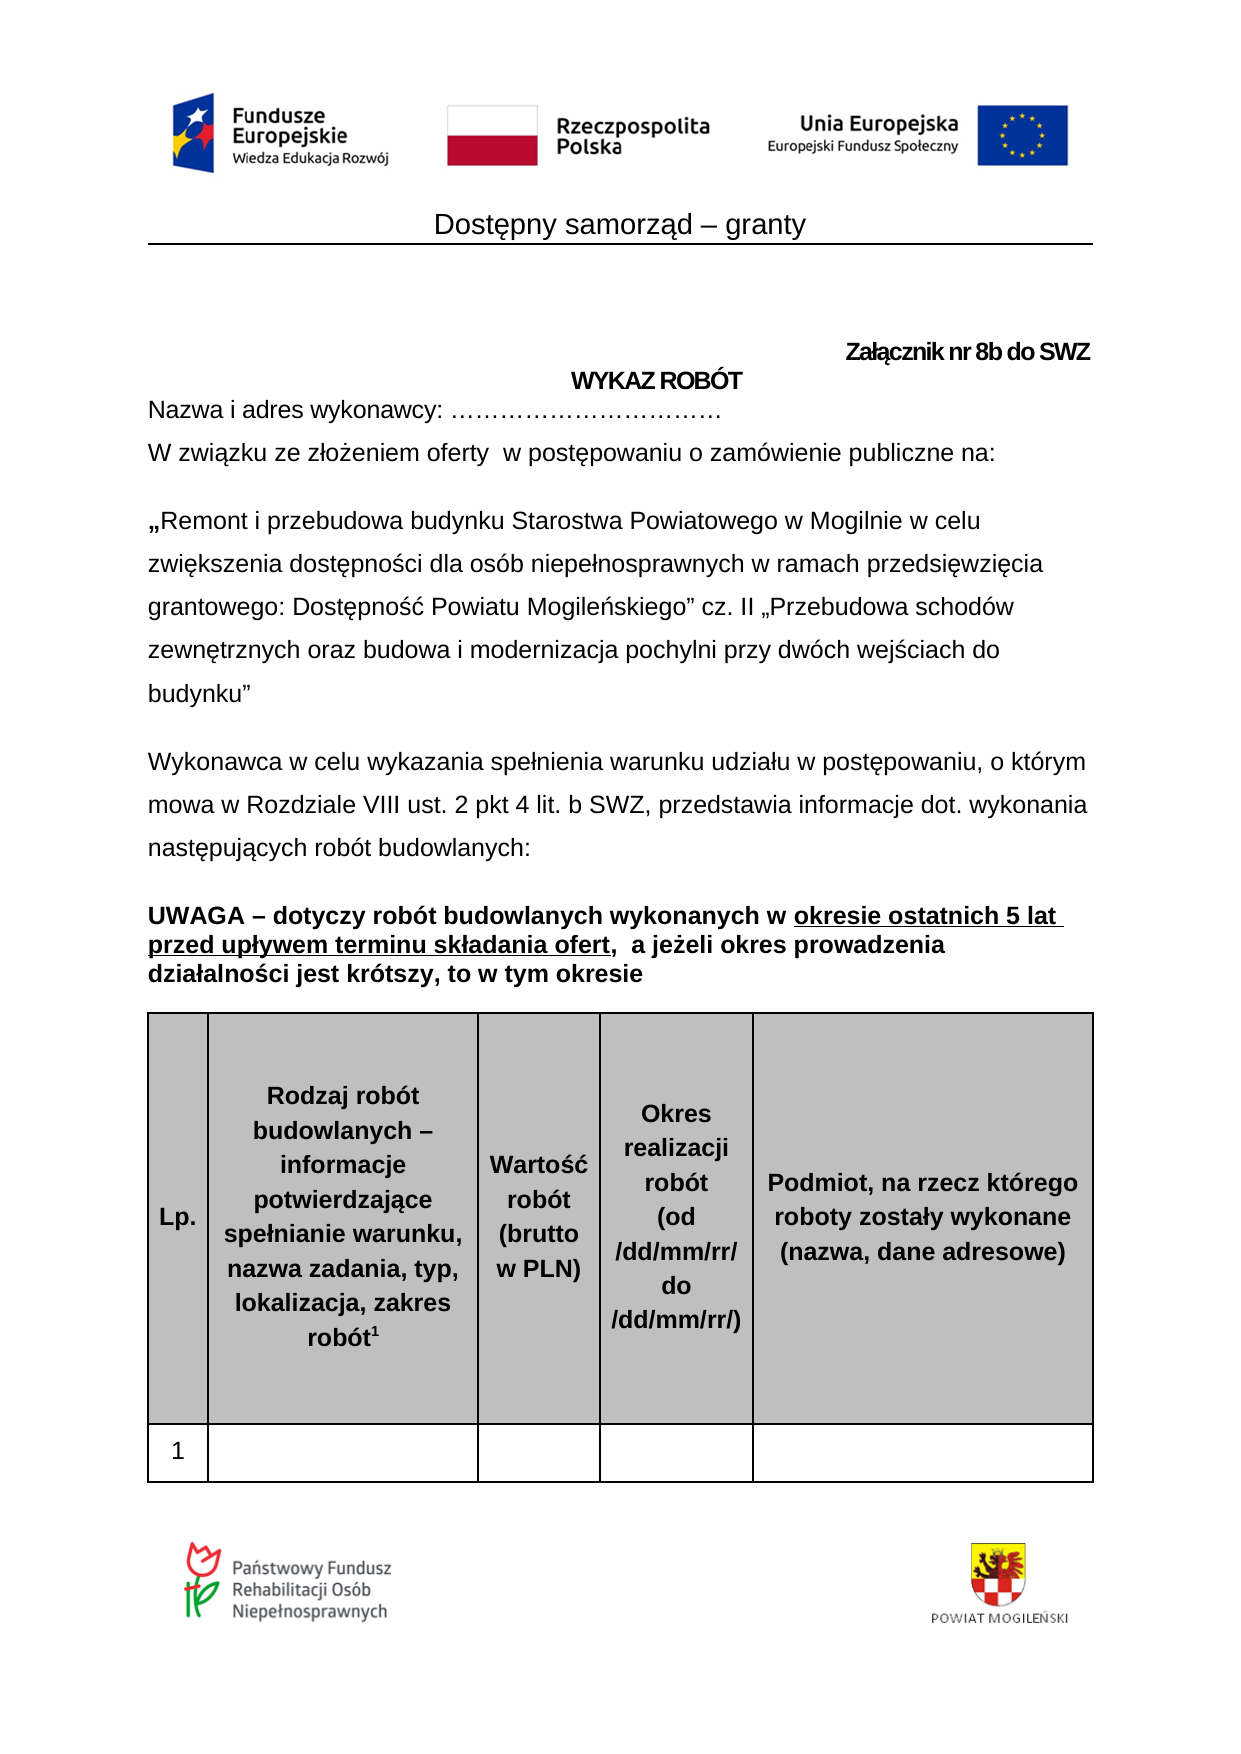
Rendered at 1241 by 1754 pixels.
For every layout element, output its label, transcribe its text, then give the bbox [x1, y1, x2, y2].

table_header Lp. [149, 1014, 207, 1423]
text WYKAZ ROBÓT [223, 366, 1093, 395]
table_header Podmiot, na rzecz którego roboty zostały wykonane (nazwa, dane adresowe) [754, 1014, 1092, 1423]
table_cell [601, 1425, 752, 1481]
picture [925, 1540, 1071, 1628]
text Nazwa i adres wykonawcy: …………………………… [148, 395, 1093, 423]
table_cell 1 [149, 1425, 207, 1481]
table_header Wartość robót (brutto w PLN) [479, 1014, 599, 1423]
picture [147, 1508, 428, 1657]
text UWAGA – dotyczy robót budowlanych wykonanych w okresie ostatnich 5 lat przed upływem terminu składania ofert, a jeżeli okres prowadzenia działalności jest krótszy, to w tym okresie [148, 901, 1093, 987]
text W związku ze złożeniem oferty w postępowaniu o zamówienie publiczne na: [148, 438, 1054, 467]
picture [153, 73, 1087, 193]
table_cell [754, 1425, 1092, 1481]
text „Remont i przebudowa budynku Starostwa Powiatowego w Mogilnie w celu zwiększenia dostępności dla osób niepełnosprawnych w ramach przedsięwzięcia grantowego: Dostępność Powiatu Mogileńskiego” cz. II „Przebudowa schodów zewnętrznych oraz budowa i modernizacja pochylni przy dwóch wejściach do budynku” [148, 506, 1093, 707]
table_header Rodzaj robót budowlanych –informacje potwierdzające spełnianie warunku, nazwa zadania, typ, lokalizacja, zakres robót1 [209, 1014, 477, 1423]
text Załącznik nr 8b do SWZ [223, 337, 1093, 366]
table_cell [209, 1425, 477, 1481]
table_header Okres realizacji robót (od /dd/mm/rr/ do /dd/mm/rr/) [601, 1014, 752, 1423]
text Wykonawca w celu wykazania spełnienia warunku udziału w postępowaniu, o którym mowa w Rozdziale VIII ust. 2 pkt 4 lit. b SWZ, przedstawia informacje dot. wykonania następujących robót budowlanych: [148, 747, 1093, 862]
table_cell [479, 1425, 599, 1481]
